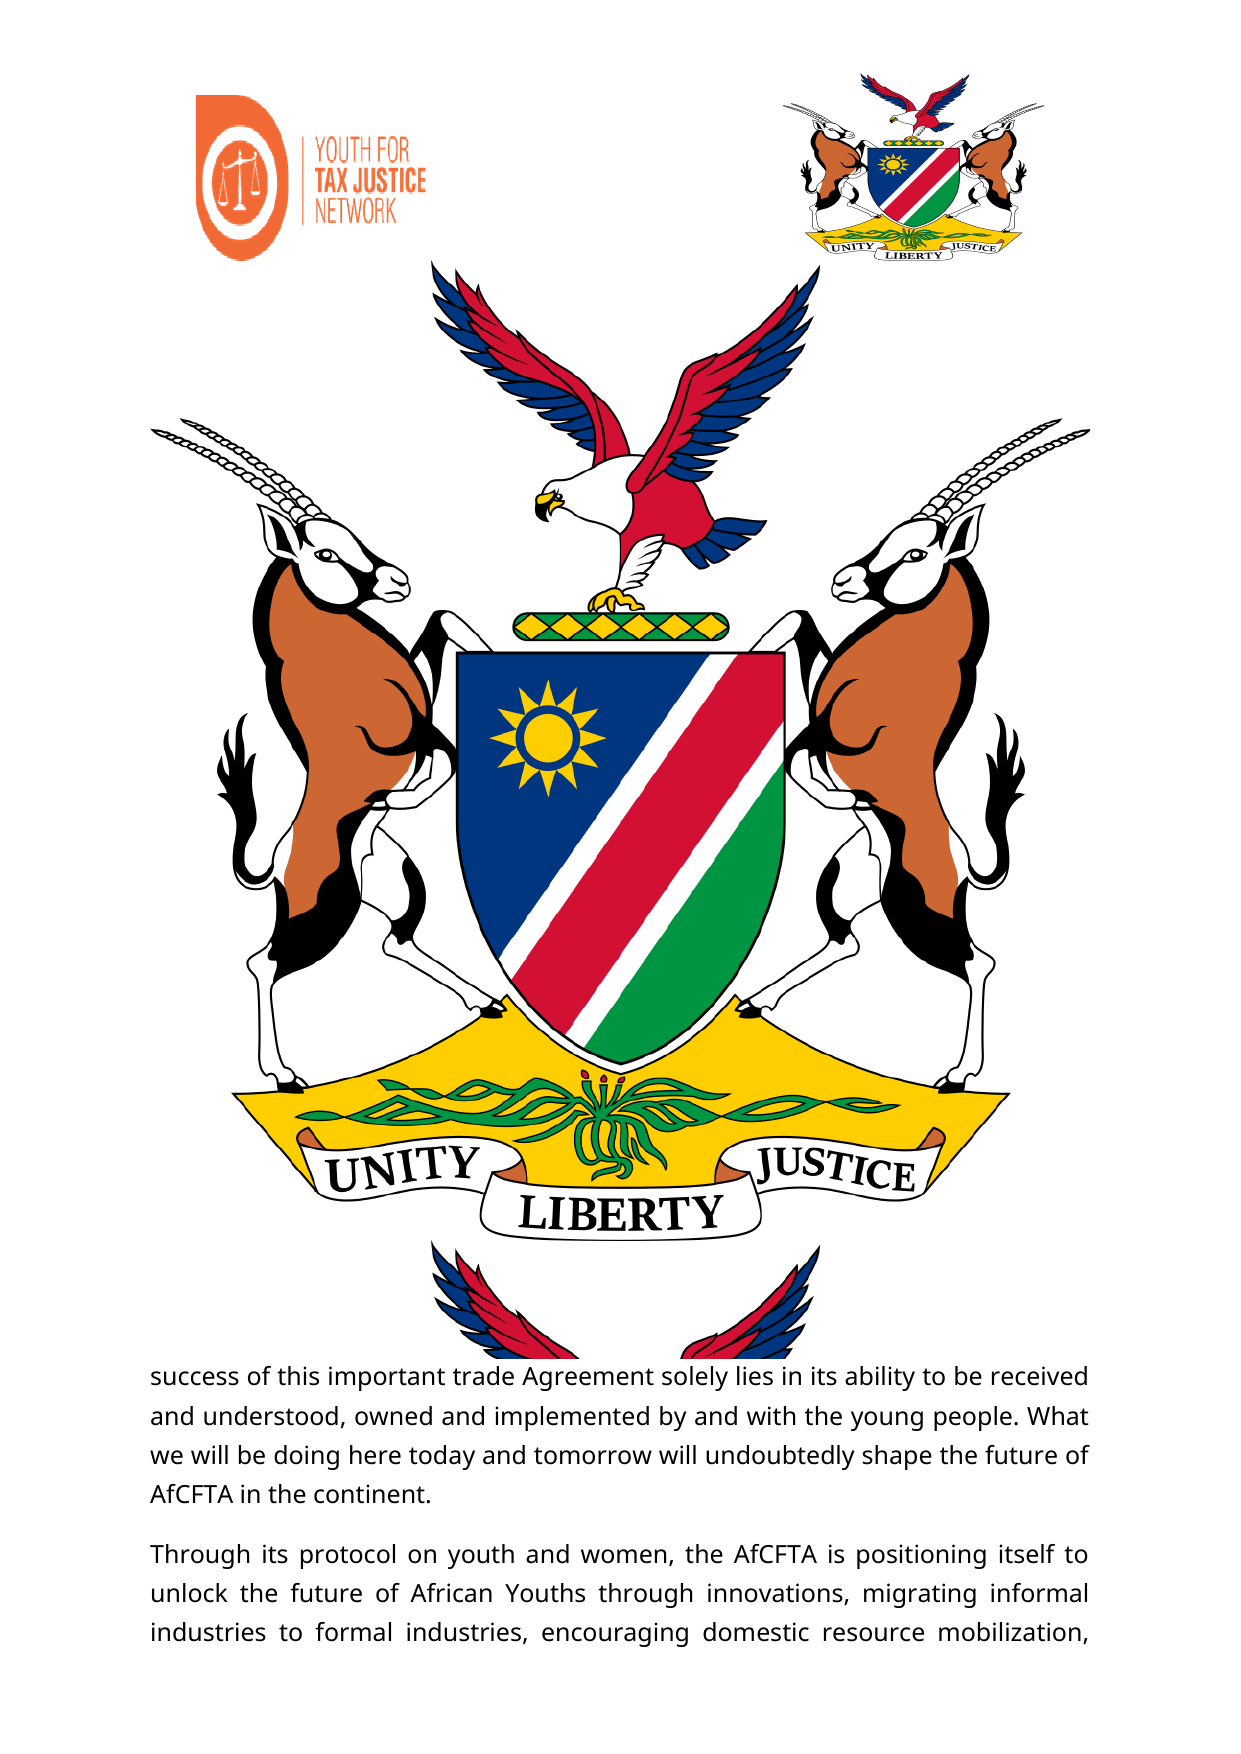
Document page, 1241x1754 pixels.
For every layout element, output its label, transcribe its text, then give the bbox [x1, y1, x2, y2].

picture [150, 73, 1091, 1359]
text Ladies and Gentlemen, there is no doubt that the AfCFTA is a game changer. It has come to revolutionize how businesses are conducted in the continent. The success of this important trade Agreement solely lies in its ability to be received and understood, owned and implemented by and with the young people. What we will be doing here today and tomorrow will undoubtedly shape the future of AfCFTA in the continent. [150, 1359, 1090, 1511]
text Through its protocol on youth and women, the AfCFTA is positioning itself to unlock the future of African Youths through innovations, migrating informal industries to formal industries, encouraging domestic resource mobilization, cross border trade and service provision, financing and payment system among others. [150, 1536, 1090, 1649]
